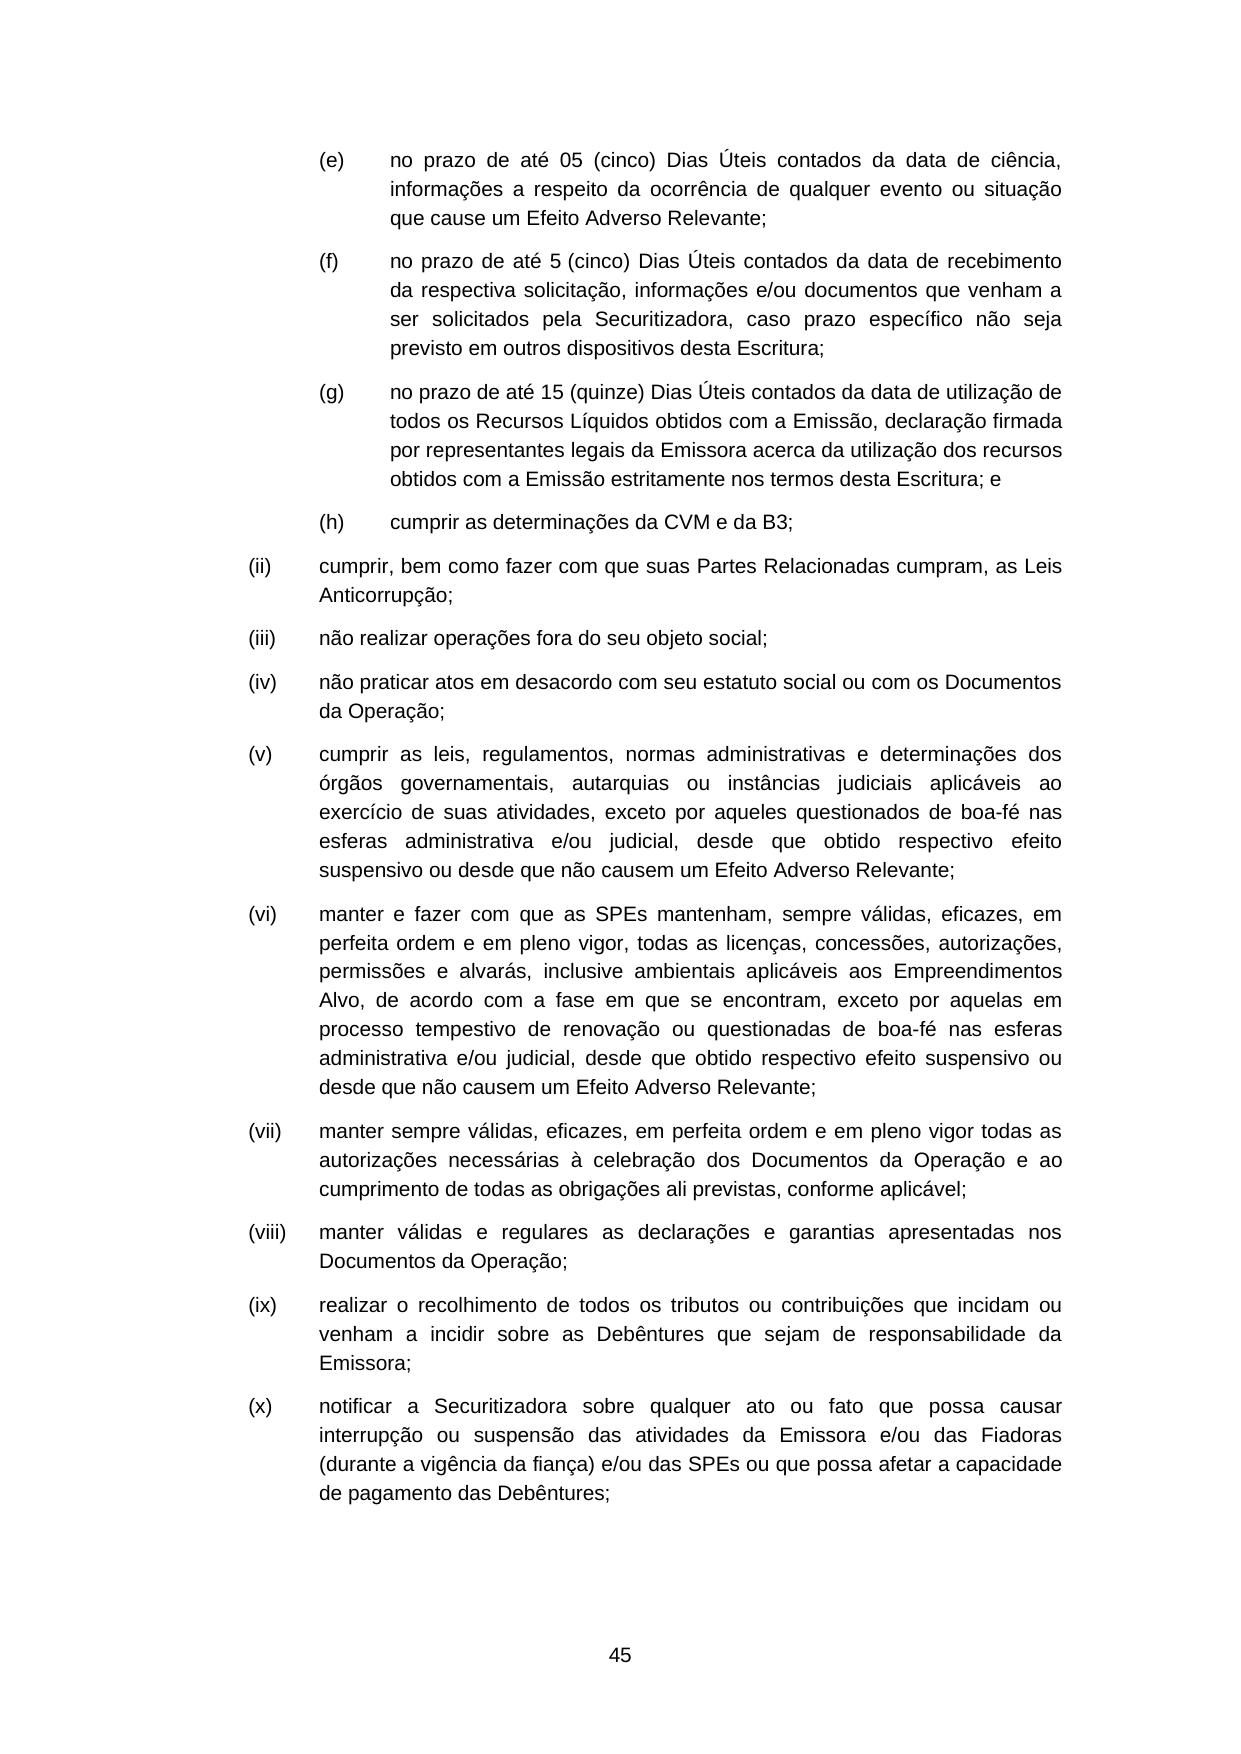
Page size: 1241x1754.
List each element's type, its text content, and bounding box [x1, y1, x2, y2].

text notificar a Securitizadora sobre qualquer ato ou fato que possa causar interrupção ou suspensão das atividades da Emissora e/ou das Fiadoras (durante a vigência da fiança) e/ou das SPEs ou que possa afetar a capacidade de pagamento das Debêntures; [248, 1394, 1063, 1505]
text no prazo de até 15 (quinze) Dias Úteis contados da data de utilização de todos os Recursos Líquidos obtidos com a Emissão, declaração firmada por representantes legais da Emissora acerca da utilização dos recursos obtidos com a Emissão estritamente nos termos desta Escritura; e [319, 379, 1063, 490]
text cumprir as leis, regulamentos, normas administrativas e determinações dos órgãos governamentais, autarquias ou instâncias judiciais aplicáveis ao exercício de suas atividades, exceto por aqueles questionados de boa-fé nas esferas administrativa e/ou judicial, desde que obtido respectivo efeito suspensivo ou desde que não causem um Efeito Adverso Relevante; [248, 742, 1063, 882]
text cumprir as determinações da CVM e da B3; [319, 510, 1063, 534]
text não realizar operações fora do seu objeto social; [248, 626, 1063, 650]
text no prazo de até 5 (cinco) Dias Úteis contados da data de recebimento da respectiva solicitação, informações e/ou documentos que venham a ser solicitados pela Securitizadora, caso prazo específico não seja previsto em outros dispositivos desta Escritura; [319, 249, 1063, 360]
text manter e fazer com que as SPEs mantenham, sempre válidas, eficazes, em perfeita ordem e em pleno vigor, todas as licenças, concessões, autorizações, permissões e alvarás, inclusive ambientais aplicáveis aos Empreendimentos Alvo, de acordo com a fase em que se encontram, exceto por aquelas em processo tempestivo de renovação ou questionadas de boa-fé nas esferas administrativa e/ou judicial, desde que obtido respectivo efeito suspensivo ou desde que não causem um Efeito Adverso Relevante; [248, 901, 1063, 1099]
text no prazo de até 05 (cinco) Dias Úteis contados da data de ciência, informações a respeito da ocorrência de qualquer evento ou situação que cause um Efeito Adverso Relevante; [319, 148, 1063, 229]
text cumprir, bem como fazer com que suas Partes Relacionadas cumpram, as Leis Anticorrupção; [248, 553, 1063, 606]
text manter sempre válidas, eficazes, em perfeita ordem e em pleno vigor todas as autorizações necessárias à celebração dos Documentos da Operação e ao cumprimento de todas as obrigações ali previstas, conforme aplicável; [248, 1119, 1063, 1201]
text realizar o recolhimento de todos os tributos ou contribuições que incidam ou venham a incidir sobre as Debêntures que sejam de responsabilidade da Emissora; [248, 1293, 1063, 1374]
text manter válidas e regulares as declarações e garantias apresentadas nos Documentos da Operação; [248, 1220, 1063, 1273]
text não praticar atos em desacordo com seu estatuto social ou com os Documentos da Operação; [248, 669, 1063, 722]
